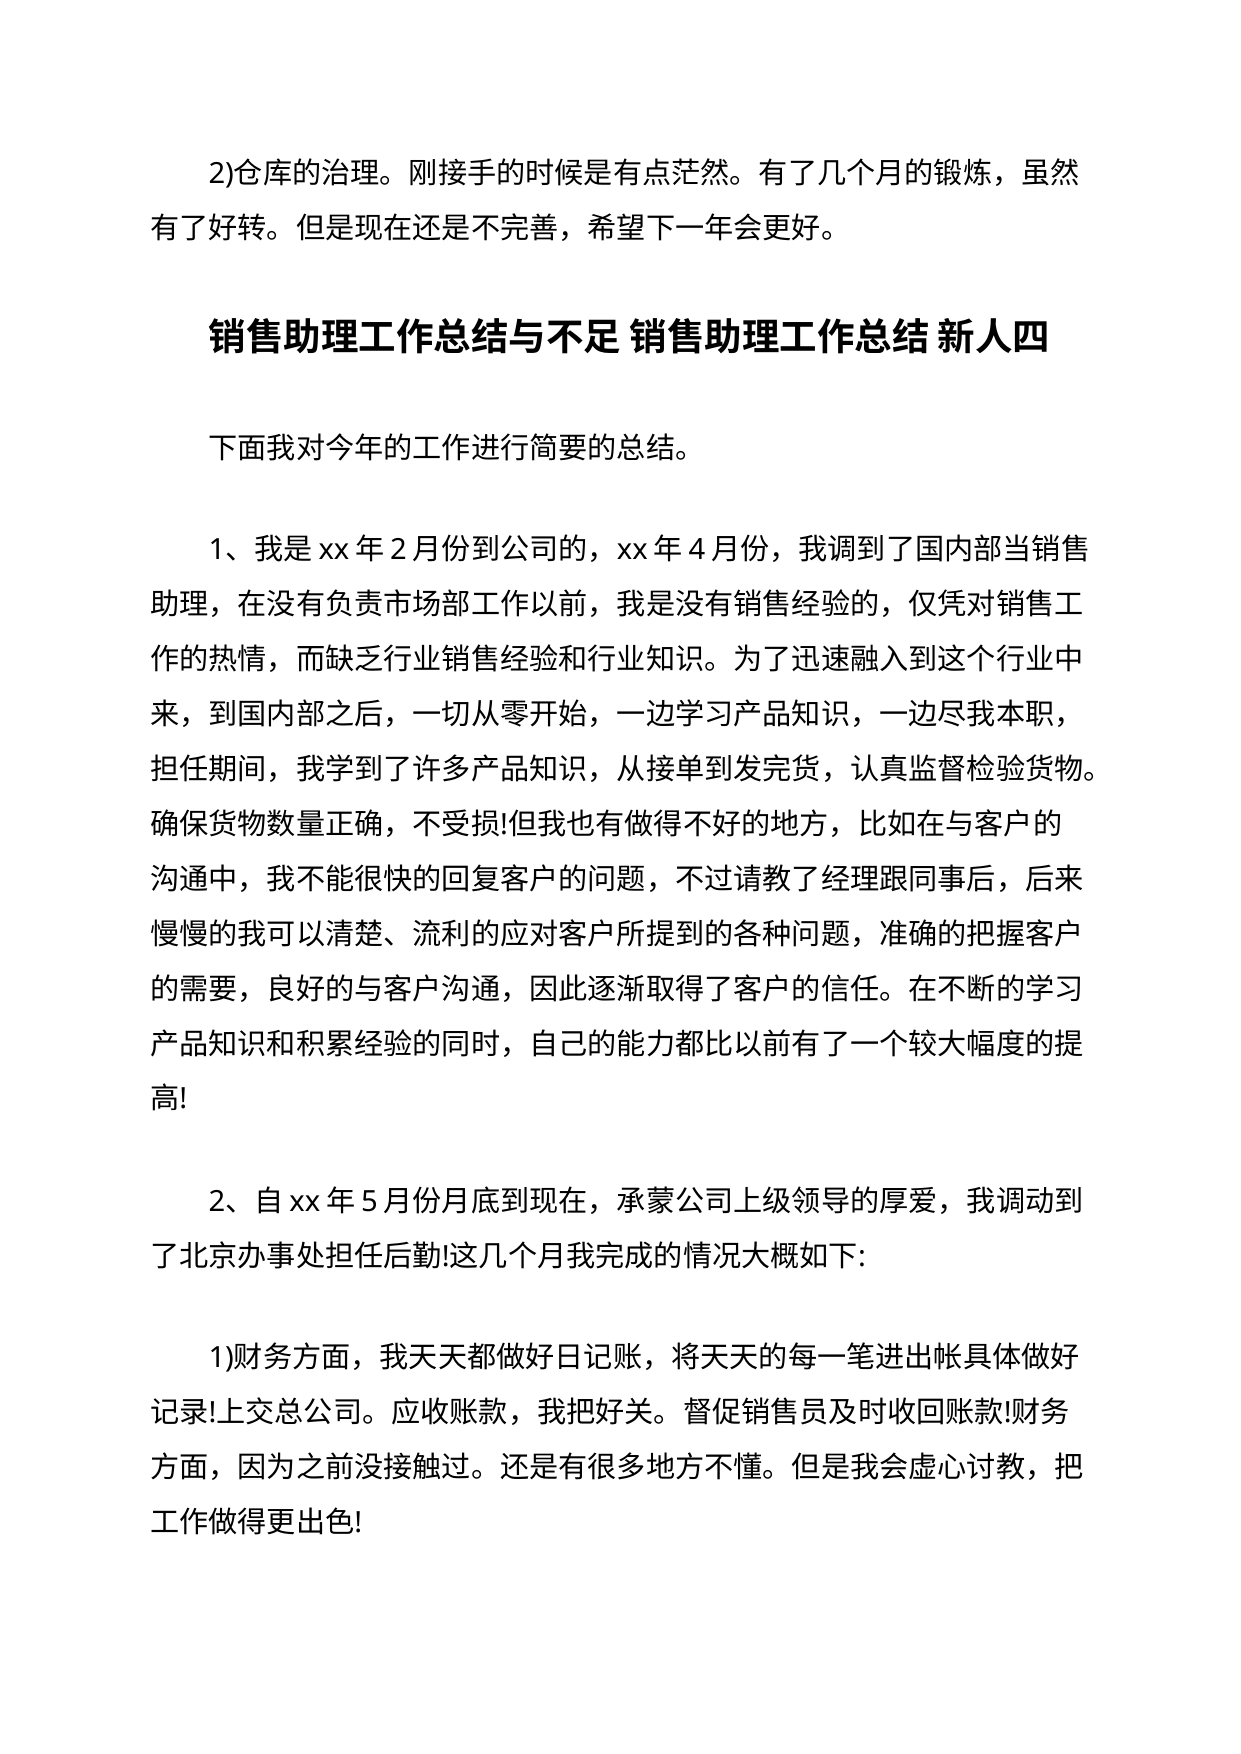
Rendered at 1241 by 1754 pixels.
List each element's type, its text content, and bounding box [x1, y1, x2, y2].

text 1)财务方面，我天天都做好日记账，将天天的每一笔进出帐具体做好记录!上交总公司。应收账款，我把好关。督促销售员及时收回账款!财务方面，因为之前没接触过。还是有很多地方不懂。但是我会虚心讨教，把工作做得更出色! [150, 1334, 1090, 1541]
text 下面我对今年的工作进行简要的总结。 [150, 424, 1090, 466]
text 销售助理工作总结与不足 销售助理工作总结 新人四 [150, 307, 1090, 361]
text 2、自xx年5月份月底到现在，承蒙公司上级领导的厚爱，我调动到了北京办事处担任后勤!这几个月我完成的情况大概如下: [150, 1177, 1090, 1274]
text 2)仓库的治理。刚接手的时候是有点茫然。有了几个月的锻炼，虽然有了好转。但是现在还是不完善，希望下一年会更好。 [150, 150, 1090, 247]
text 1、我是xx年2月份到公司的，xx年4月份，我调到了国内部当销售助理，在没有负责市场部工作以前，我是没有销售经验的，仅凭对销售工作的热情，而缺乏行业销售经验和行业知识。为了迅速融入到这个行业中来，到国内部之后，一切从零开始，一边学习产品知识，一边尽我本职，担任期间，我学到了许多产品知识，从接单到发完货，认真监督检验货物。确保货物数量正确，不受损!但我也有做得不好的地方，比如在与客户的沟通中，我不能很快的回复客户的问题，不过请教了经理跟同事后，后来慢慢的我可以清楚、流利的应对客户所提到的各种问题，准确的把握客户的需要，良好的与客户沟通，因此逐渐取得了客户的信任。在不断的学习产品知识和积累经验的同时，自己的能力都比以前有了一个较大幅度的提高! [150, 526, 1090, 1117]
